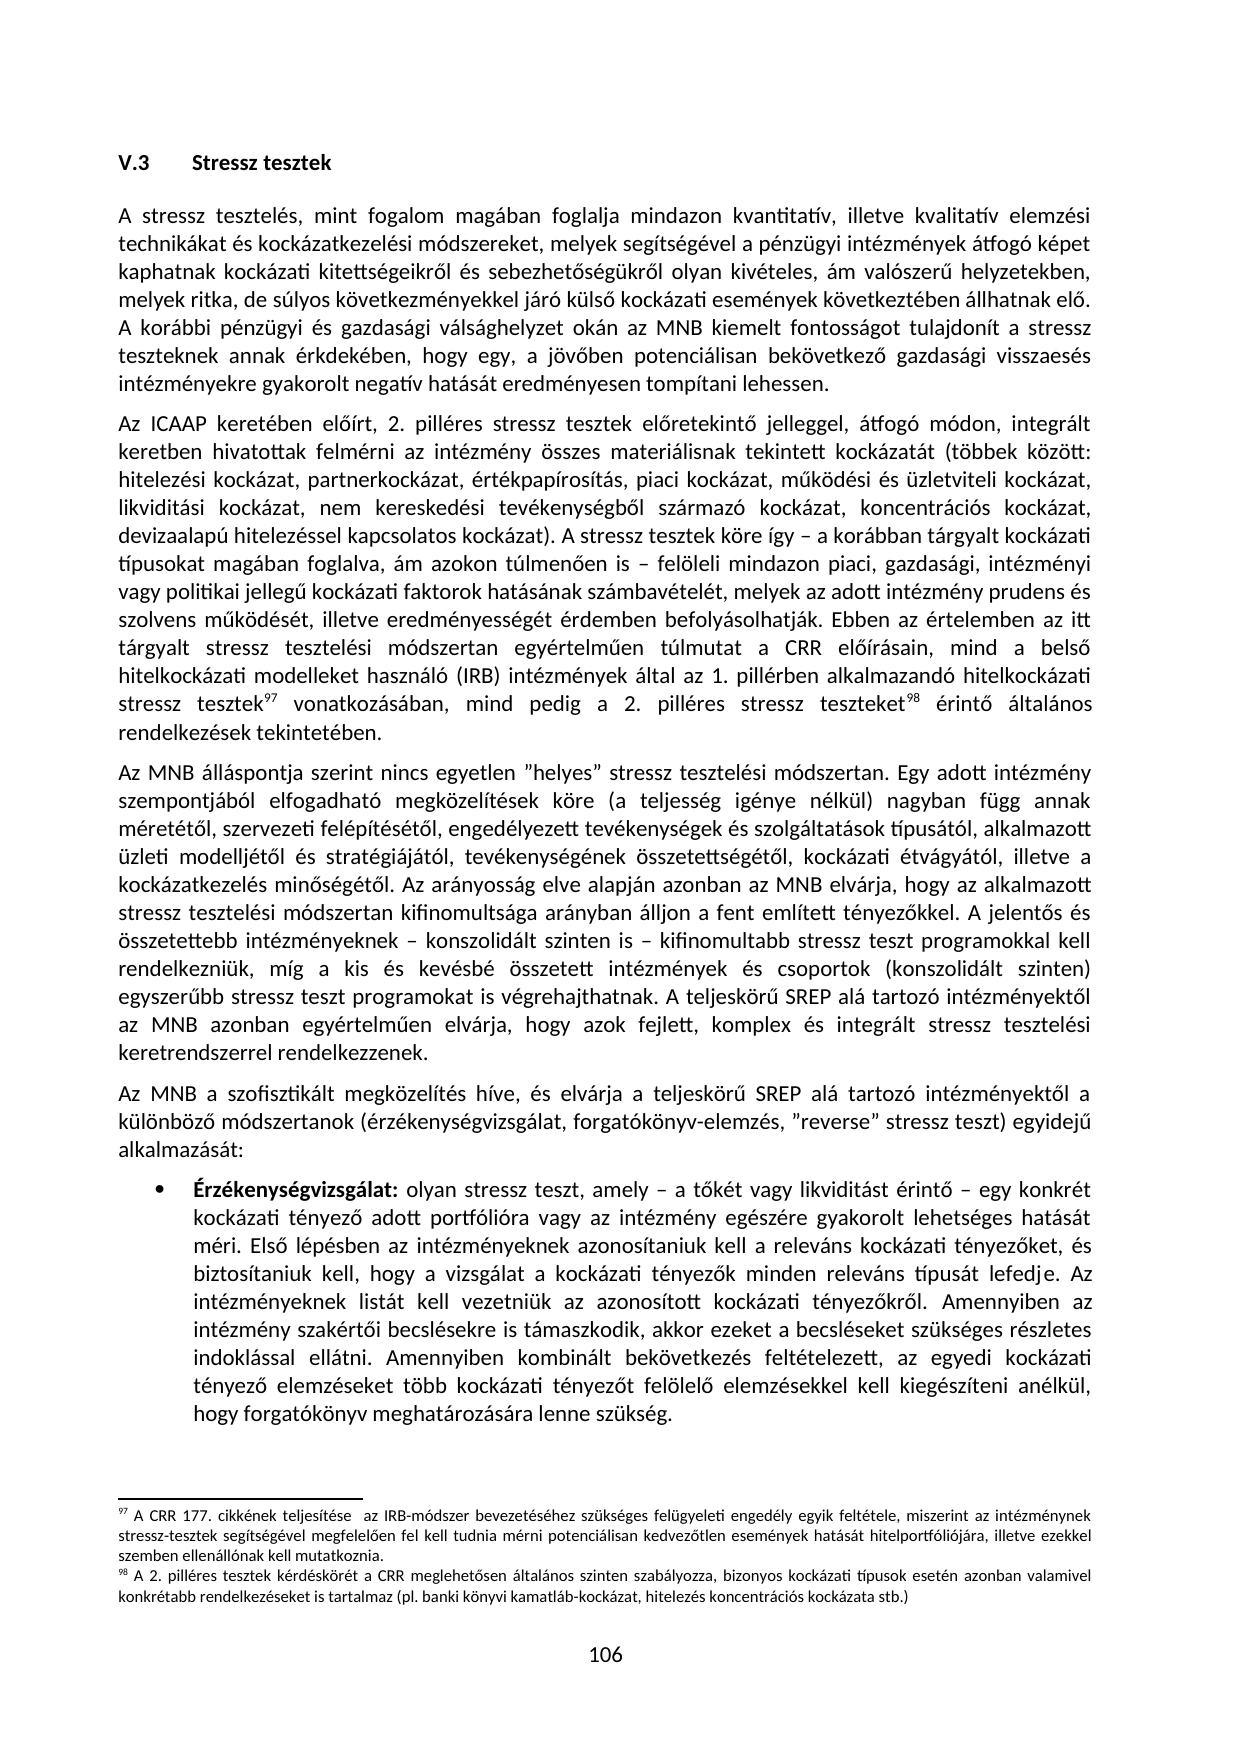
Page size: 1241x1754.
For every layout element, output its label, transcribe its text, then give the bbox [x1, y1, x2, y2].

text A stressz tesztelés, mint fogalom magában foglalja mindazon kvantitatív, illetve kvalitatív elemzési technikákat és kockázatkezelési módszereket, melyek segítségével a pénzügyi intézmények átfogó képet kaphatnak kockázati kitettségeikről és sebezhetőségükről olyan kivételes, ám valószerű helyzetekben, melyek ritka, de súlyos következményekkel járó külső kockázati események következtében állhatnak elő. A korábbi pénzügyi és gazdasági válsághelyzet okán az MNB kiemelt fontosságot tulajdonít a stressz teszteknek annak érkdekében, hogy egy, a jövőben potenciálisan bekövetkező gazdasági visszaesés intézményekre gyakorolt negatív hatását eredményesen tompítani lehessen. [118, 201, 1093, 397]
text Az MNB a szofisztikált megközelítés híve, és elvárja a teljeskörű SREP alá tartozó intézményektől a különböző módszertanok (érzékenységvizsgálat, forgatókönyv-elemzés, ”reverse” stressz teszt) egyidejű alkalmazását: [118, 1079, 1093, 1163]
text Az MNB álláspontja szerint nincs egyetlen ”helyes” stressz tesztelési módszertan. Egy adott intézmény szempontjából elfogadható megközelítések köre (a teljesség igénye nélkül) nagyban függ annak méretétől, szervezeti felépítésétől, engedélyezett tevékenységek és szolgáltatások típusától, alkalmazott üzleti modelljétől és stratégiájától, tevékenységének összetettségétől, kockázati étvágyától, illetve a kockázatkezelés minőségétől. Az arányosság elve alapján azonban az MNB elvárja, hogy az alkalmazott stressz tesztelési módszertan kifinomultsága arányban álljon a fent említett tényezőkkel. A jelentős és összetettebb intézményeknek – konszolidált szinten is – kifinomultabb stressz teszt programokkal kell rendelkezniük, míg a kis és kevésbé összetett intézmények és csoportok (konszolidált szinten) egyszerűbb stressz teszt programokat is végrehajthatnak. A teljeskörű SREP alá tartozó intézményektől az MNB azonban egyértelműen elvárja, hogy azok fejlett, komplex és integrált stressz tesztelési keretrendszerrel rendelkezzenek. [118, 758, 1093, 1066]
text Az ICAAP keretében előírt, 2. pilléres stressz tesztek előretekintő jelleggel, átfogó módon, integrált keretben hivatottak felmérni az intézmény összes materiálisnak tekintett kockázatát (többek között: hitelezési kockázat, partnerkockázat, értékpapírosítás, piaci kockázat, működési és üzletviteli kockázat, likviditási kockázat, nem kereskedési tevékenységből származó kockázat, koncentrációs kockázat, devizaalapú hitelezéssel kapcsolatos kockázat). A stressz tesztek köre így – a korábban tárgyalt kockázati típusokat magában foglalva, ám azokon túlmenően is – felöleli mindazon piaci, gazdasági, intézményi vagy politikai jellegű kockázati faktorok hatásának számbavételét, melyek az adott intézmény prudens és szolvens működését, illetve eredményességét érdemben befolyásolhatják. Ebben az értelemben az itt tárgyalt stressz tesztelési módszertan egyértelműen túlmutat a CRR előírásain, mind a belső hitelkockázati modelleket használó (IRB) intézmények által az 1. pillérben alkalmazandó hitelkockázati stressz tesztek vonatkozásában, mind pedig a 2. pilléres stressz teszteket érintő általános rendelkezések tekintetében. [118, 409, 1093, 746]
list Érzékenységvizsgálat: olyan stressz teszt, amely – a tőkét vagy likviditást érintő – egy konkrét kockázati tényező adott portfólióra vagy az intézmény egészére gyakorolt lehetséges hatását méri. Első lépésben az intézményeknek azonosítaniuk kell a releváns kockázati tényezőket, és biztosítaniuk kell, hogy a vizsgálat a kockázati tényezők minden releváns típusát lefedje. Az intézményeknek listát kell vezetniük az azonosított kockázati tényezőkről. Amennyiben az intézmény szakértői becslésekre is támaszkodik, akkor ezeket a becsléseket szükséges részletes indoklással ellátni. Amennyiben kombinált bekövetkezés feltételezett, az egyedi kockázati tényező elemzéseket több kockázati tényezőt felölelő elemzésekkel kell kiegészíteni anélkül, hogy forgatókönyv meghatározására lenne szükség. [156, 1175, 1093, 1428]
subtitle Stressz tesztek [118, 148, 1093, 176]
